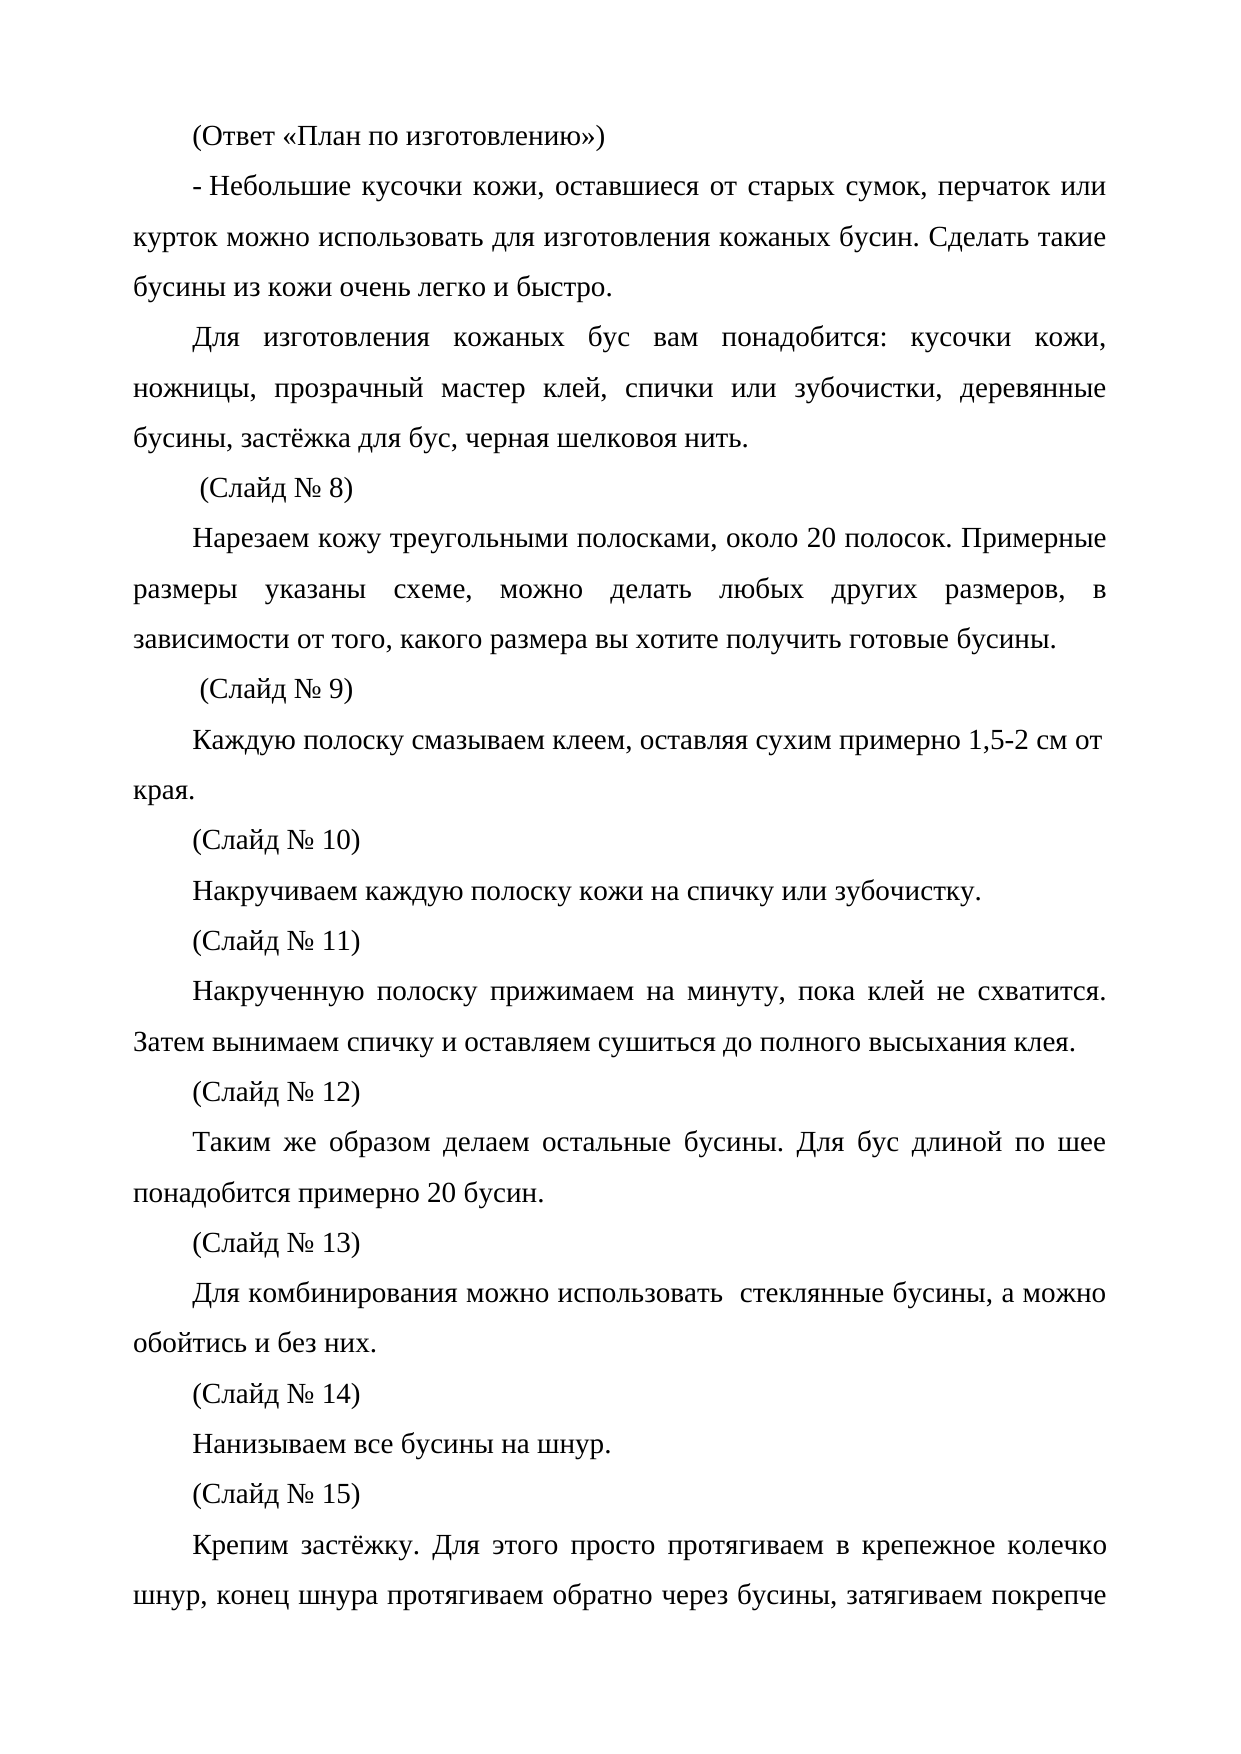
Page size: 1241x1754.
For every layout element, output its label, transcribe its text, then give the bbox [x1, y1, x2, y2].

text Таким же образом делаем остальные бусины. Для бус длиной по шее понадобится примерно 20 бусин. [133, 1124, 1107, 1208]
text (Слайд № 9) [133, 672, 1107, 705]
text Нарезаем кожу треугольными полосками, около 20 полосок. Примерные размеры указаны схеме, можно делать любых других размеров, в зависимости от того, какого размера вы хотите получить готовые бусины. [133, 521, 1107, 655]
text Для комбинирования можно использовать стеклянные бусины, а можно обойтись и без них. [133, 1275, 1107, 1359]
text Нанизываем все бусины на шнур. [133, 1426, 1107, 1460]
text (Слайд № 14) [133, 1376, 1107, 1409]
text (Слайд № 11) [133, 923, 1107, 957]
text - Небольшие кусочки кожи, оставшиеся от старых сумок, перчаток или курток можно использовать для изготовления кожаных бусин. Сделать такие бусины из кожи очень легко и быстро. [133, 168, 1107, 303]
text (Ответ «План по изготовлению») [133, 118, 1107, 152]
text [133, 1527, 1107, 1611]
text Для изготовления кожаных бус вам понадобится: кусочки кожи, ножницы, прозрачный мастер клей, спички или зубочистки, деревянные бусины, застёжка для бус, черная шелковоя нить. [133, 319, 1107, 453]
text (Слайд № 8) [133, 470, 1107, 504]
text (Слайд № 15) [133, 1477, 1107, 1510]
text (Слайд № 12) [133, 1074, 1107, 1108]
text Накрученную полоску прижимаем на минуту, пока клей не схватится. Затем вынимаем спичку и оставляем сушиться до полного высыхания клея. [133, 973, 1107, 1057]
text (Слайд № 10) [133, 822, 1107, 856]
text (Слайд № 13) [133, 1225, 1107, 1258]
text Каждую полоску смазываем клеем, оставляя сухим примерно 1,5-2 см от края. [133, 722, 1107, 806]
text Накручиваем каждую полоску кожи на спичку или зубочистку. [133, 873, 1107, 906]
